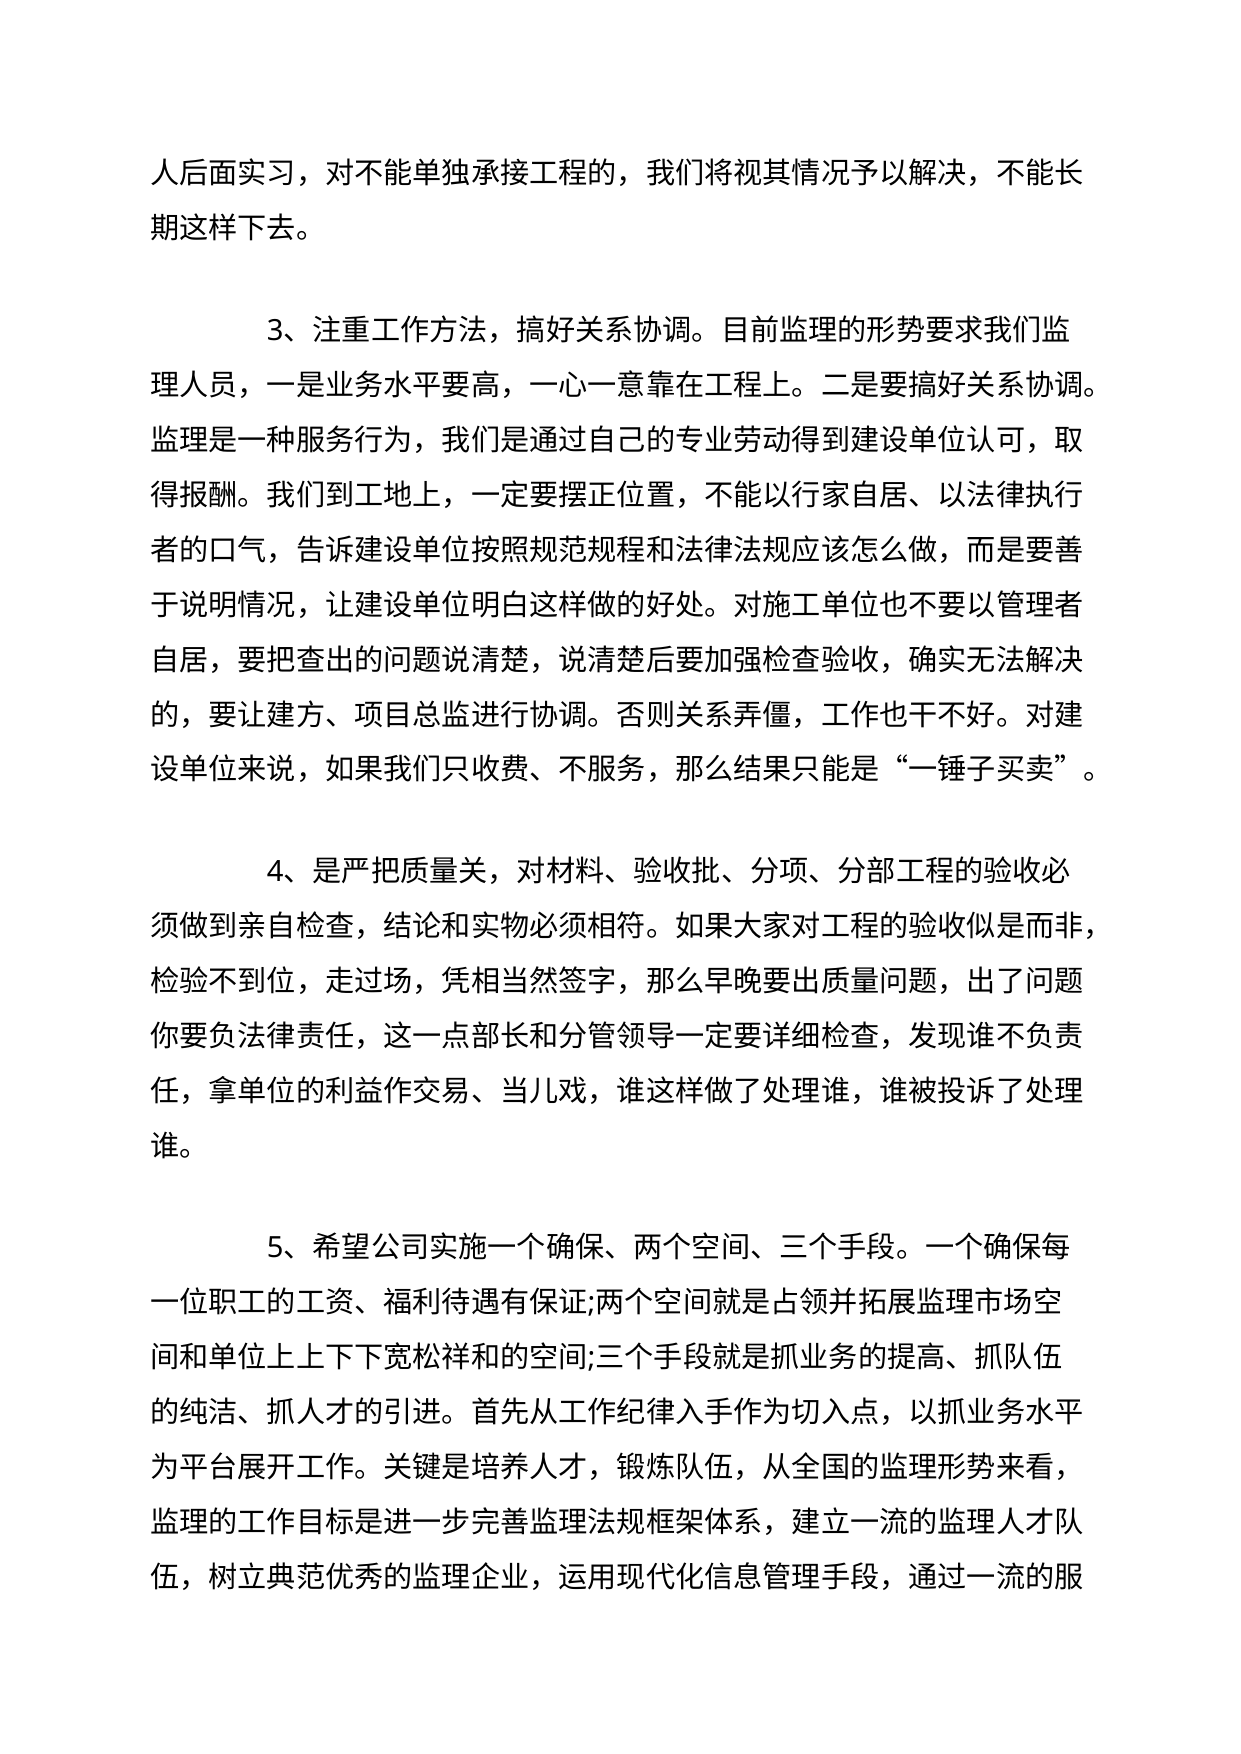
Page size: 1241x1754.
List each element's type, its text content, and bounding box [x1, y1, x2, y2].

text 4、是严把质量关，对材料、验收批、分项、分部工程的验收必须做到亲自检查，结论和实物必须相符。如果大家对工程的验收似是而非，检验不到位，走过场，凭相当然签字，那么早晚要出质量问题，出了问题你要负法律责任，这一点部长和分管领导一定要详细检查，发现谁不负责任，拿单位的利益作交易、当儿戏，谁这样做了处理谁，谁被投诉了处理谁。 [150, 848, 1090, 1164]
text 3、注重工作方法，搞好关系协调。目前监理的形势要求我们监理人员，一是业务水平要高，一心一意靠在工程上。二是要搞好关系协调。监理是一种服务行为，我们是通过自己的专业劳动得到建设单位认可，取得报酬。我们到工地上，一定要摆正位置，不能以行家自居、以法律执行者的口气，告诉建设单位按照规范规程和法律法规应该怎么做，而是要善于说明情况，让建设单位明白这样做的好处。对施工单位也不要以管理者自居，要把查出的问题说清楚，说清楚后要加强检查验收，确实无法解决的，要让建方、项目总监进行协调。否则关系弄僵，工作也干不好。对建设单位来说，如果我们只收费、不服务，那么结果只能是“一锤子买卖”。 [150, 307, 1090, 788]
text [150, 150, 1090, 247]
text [150, 1224, 1090, 1596]
